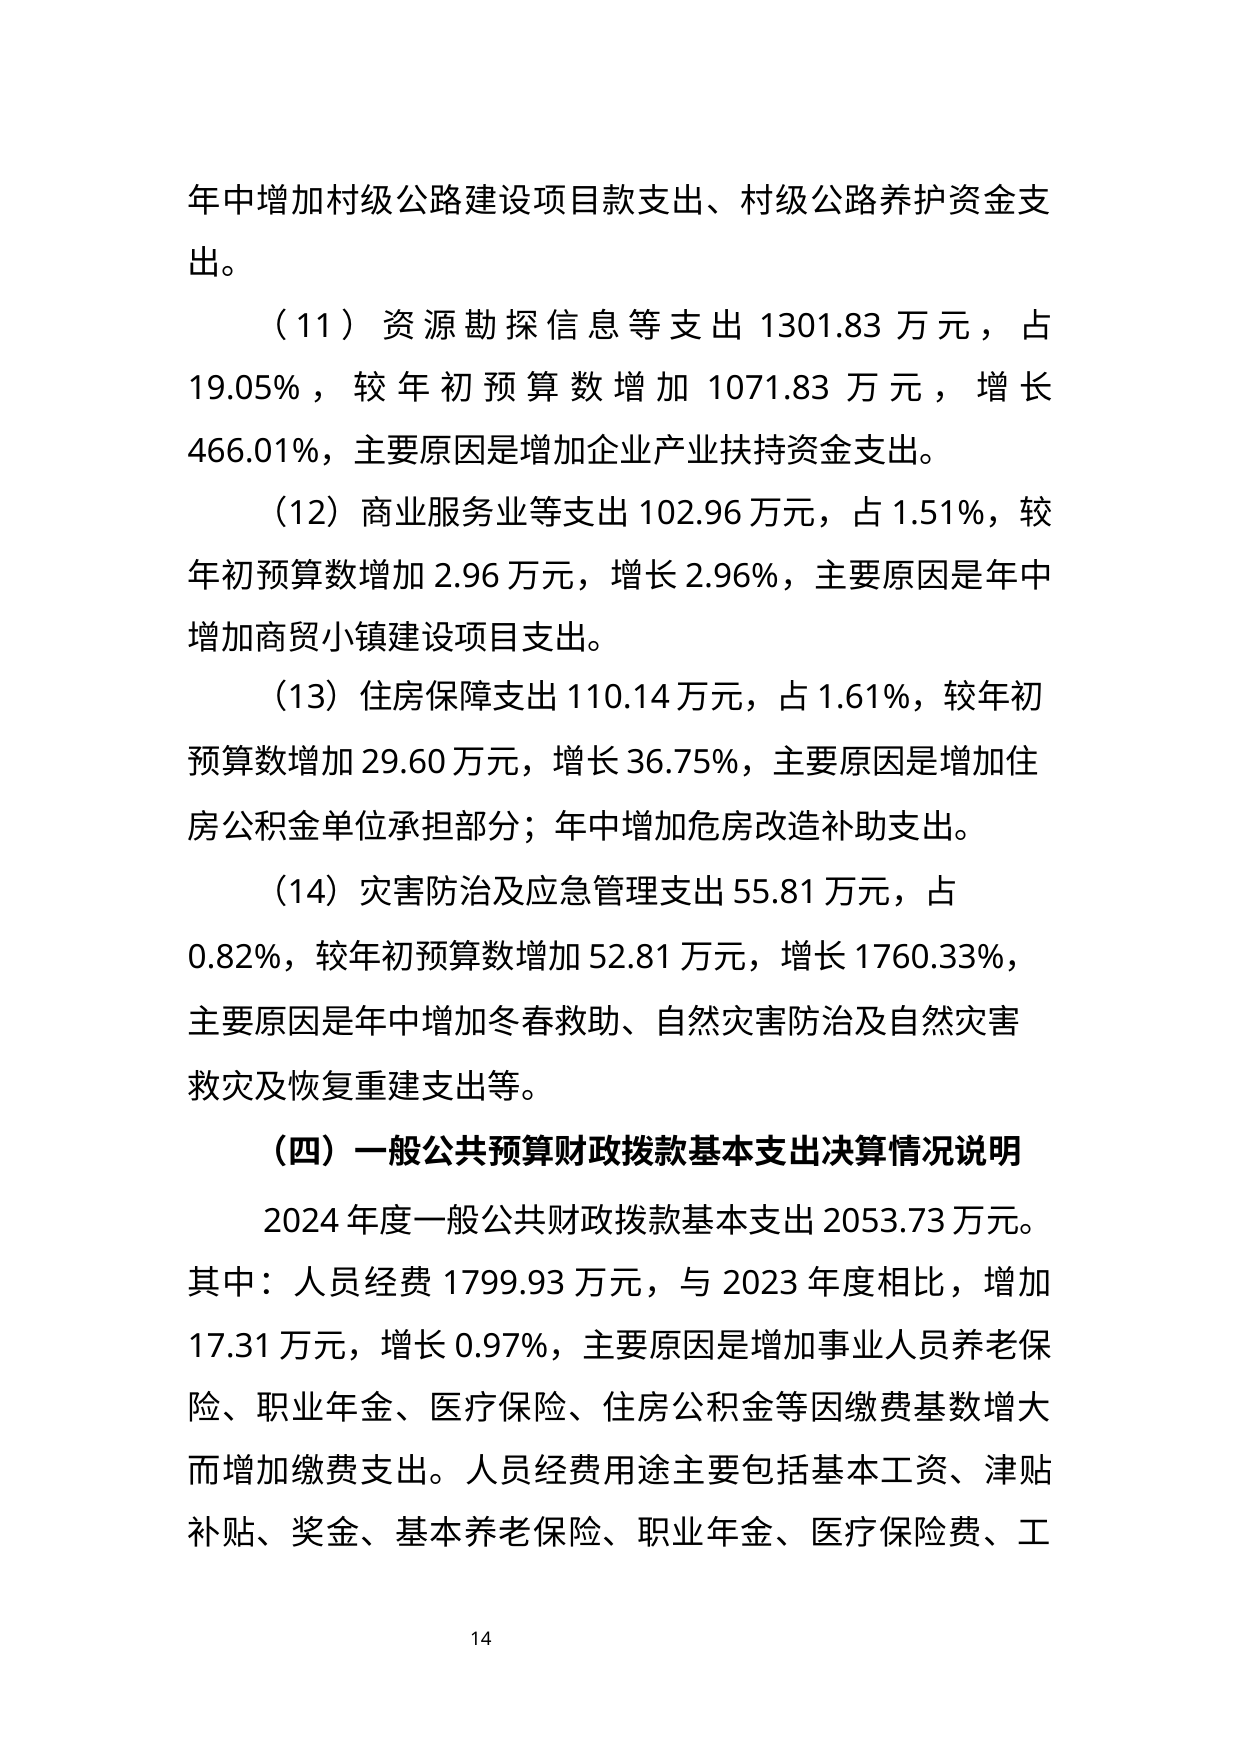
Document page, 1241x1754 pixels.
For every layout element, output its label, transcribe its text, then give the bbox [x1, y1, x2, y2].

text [187, 1182, 1053, 1557]
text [187, 162, 1053, 287]
text （四）一般公共预算财政拨款基本支出决算情况说明 [187, 1117, 1053, 1182]
text （11）资源勘探信息等支出1301.83万元，占19.05%，较年初预算数增加1071.83万元，增长466.01%，主要原因是增加企业产业扶持资金支出。 [187, 287, 1053, 474]
text （13）住房保障支出110.14万元，占1.61%，较年初预算数增加29.60万元，增长36.75%，主要原因是增加住房公积金单位承担部分；年中增加危房改造补助支出。 [187, 662, 1053, 857]
text （14）灾害防治及应急管理支出55.81万元，占0.82%，较年初预算数增加52.81万元，增长1760.33%，主要原因是年中增加冬春救助、自然灾害防治及自然灾害救灾及恢复重建支出等。 [187, 857, 1053, 1117]
text （12）商业服务业等支出102.96万元，占1.51%，较年初预算数增加2.96万元，增长2.96%，主要原因是年中增加商贸小镇建设项目支出。 [187, 474, 1053, 662]
